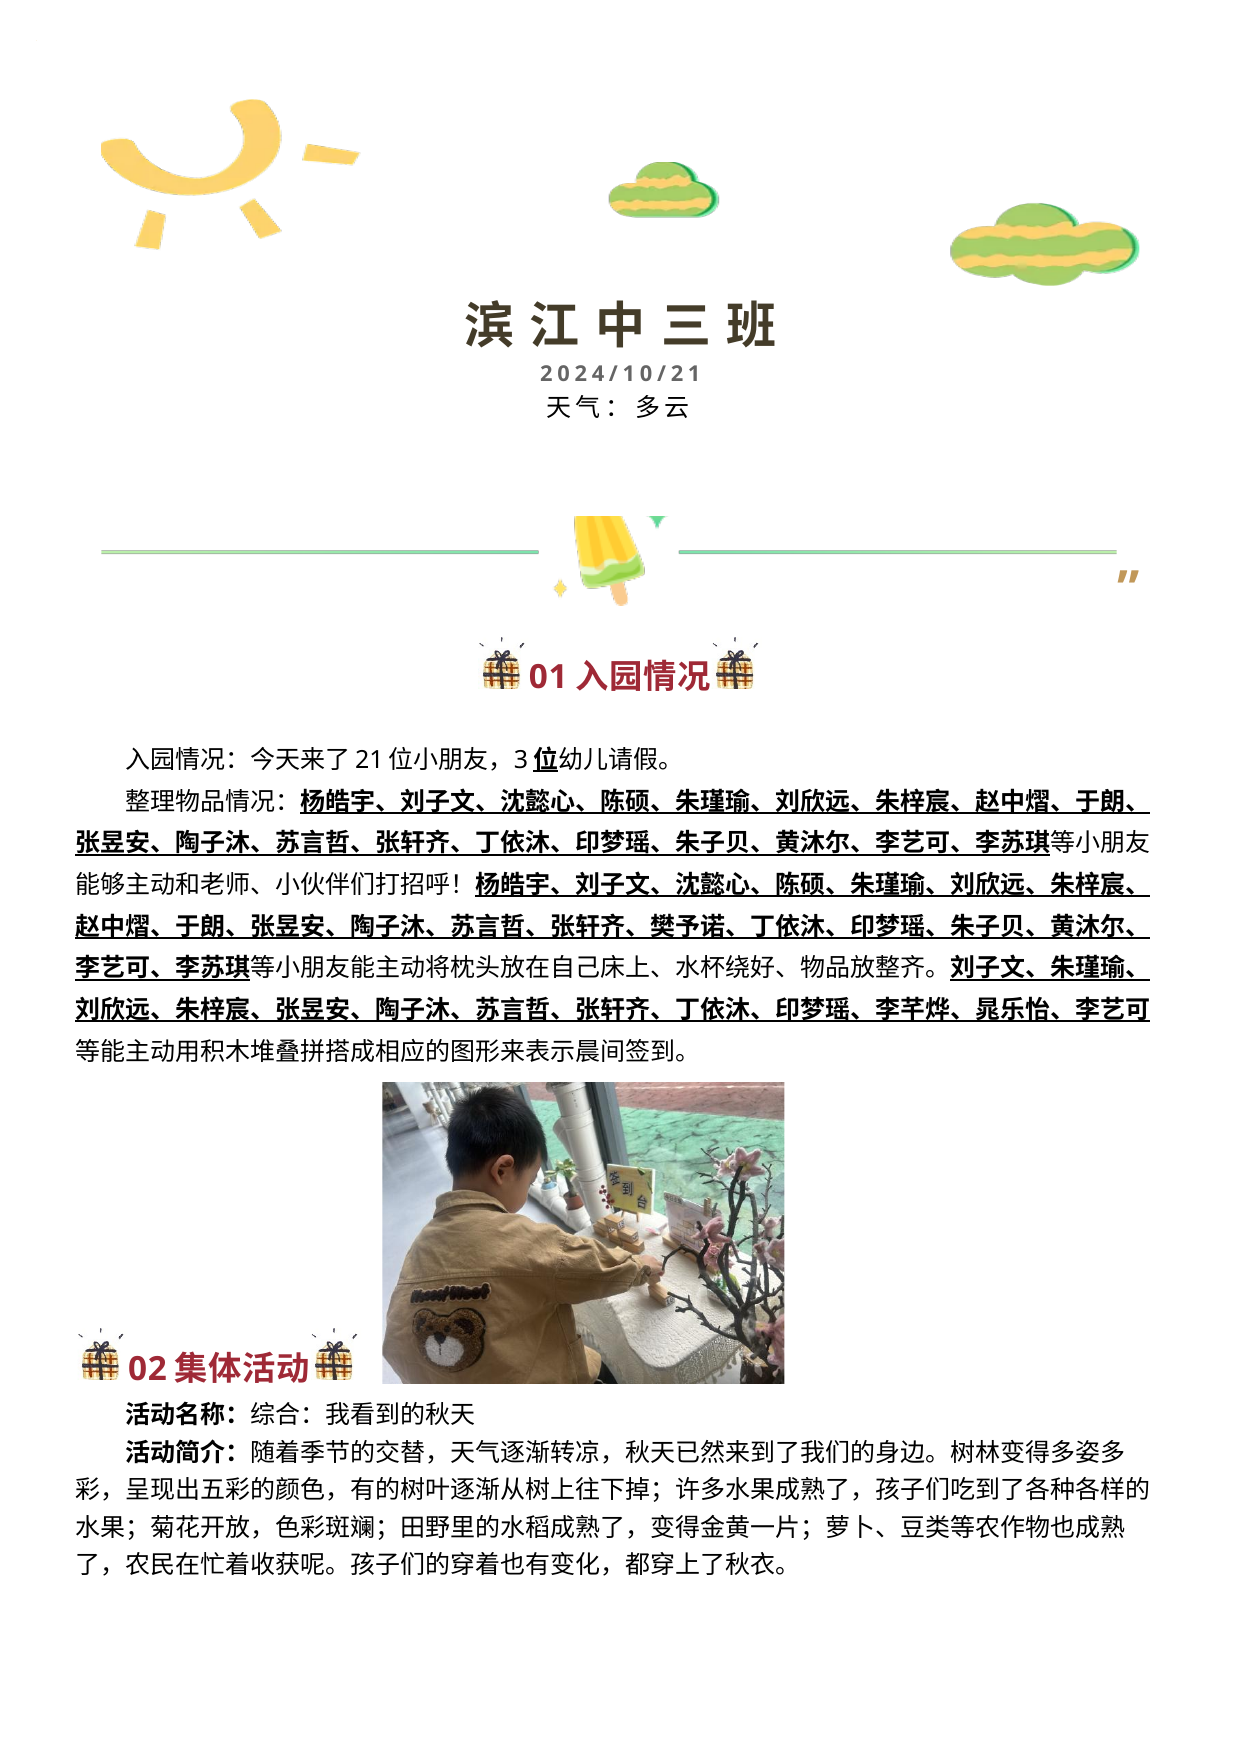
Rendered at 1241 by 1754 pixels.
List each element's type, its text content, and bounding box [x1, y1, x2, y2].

picture [101, 99, 1140, 286]
picture [382, 1082, 785, 1384]
picture [478, 637, 529, 689]
picture [101, 516, 1117, 606]
text 入园情况：今天来了21位小朋友，3位幼儿请假。 [75, 735, 1165, 777]
picture [311, 1328, 362, 1380]
text 2024/10/21 [75, 358, 1165, 388]
text 活动名称：综合：我看到的秋天 [75, 1390, 1165, 1431]
picture [77, 1328, 128, 1380]
text 整理物品情况：杨皓宇、刘子文、沈懿心、陈硕、朱瑾瑜、刘欣远、朱梓宸、赵中熠、于朗、张昱安、陶子沐、苏言哲、张轩齐、丁依沐、印梦瑶、朱子贝、黄沐尔、李艺可、李苏琪等小朋友能够主动和老师、小伙伴们打招呼！杨皓宇、刘子文、沈懿心、陈硕、朱瑾瑜、刘欣远、朱梓宸、赵中熠、于朗、张昱安、陶子沐、苏言哲、张轩齐、樊予诺、丁依沐、印梦瑶、朱子贝、黄沐尔、李艺可、李苏琪等小朋友能主动将枕头放在自己床上、水杯绕好、物品放整齐。刘子文、朱瑾瑜、刘欣远、朱梓宸、张昱安、陶子沐、苏言哲、张轩齐、丁依沐、印梦瑶、李芊烨、晁乐怡、李艺可等能主动用积木堆叠拼搭成相应的图形来表示晨间签到。 [75, 777, 1165, 1068]
text 活动简介：随着季节的交替，天气逐渐转凉，秋天已然来到了我们的身边。树林变得多姿多彩，呈现出五彩的颜色，有的树叶逐渐从树上往下掉；许多水果成熟了，孩子们吃到了各种各样的水果；菊花开放，色彩斑斓；田野里的水稻成熟了，变得金黄一片；萝卜、豆类等农作物也成熟了，农民在忙着收获呢。孩子们的穿着也有变化，都穿上了秋衣。 [75, 1431, 1165, 1581]
text 02集体活动 [75, 1329, 1165, 1390]
text 01入园情况 [75, 638, 1165, 699]
text 滨江中三班 [75, 286, 1165, 358]
picture [711, 637, 763, 689]
text 天气：多云 [75, 388, 1165, 424]
